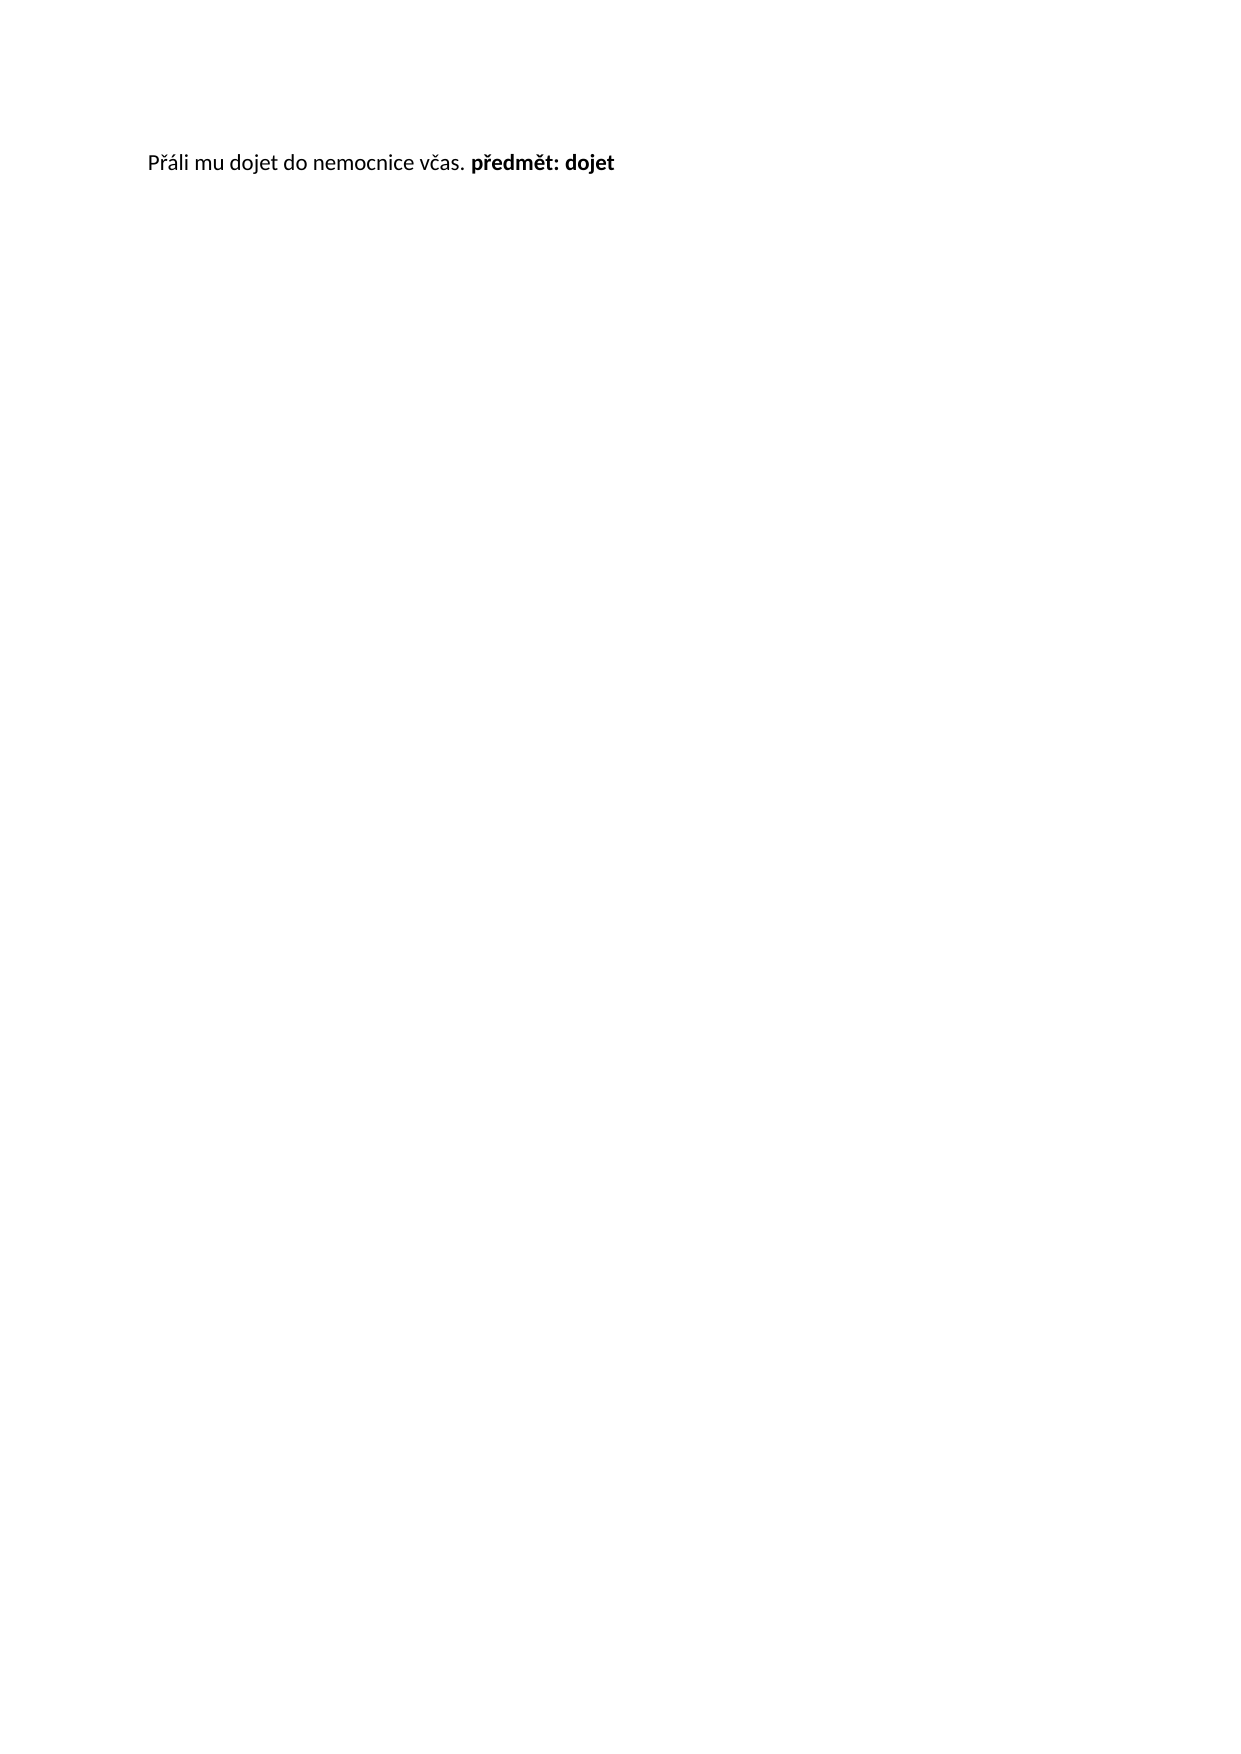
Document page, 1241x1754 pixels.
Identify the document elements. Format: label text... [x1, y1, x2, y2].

text Přáli mu dojet do nemocnice včas. předmět: dojet [148, 148, 1093, 176]
